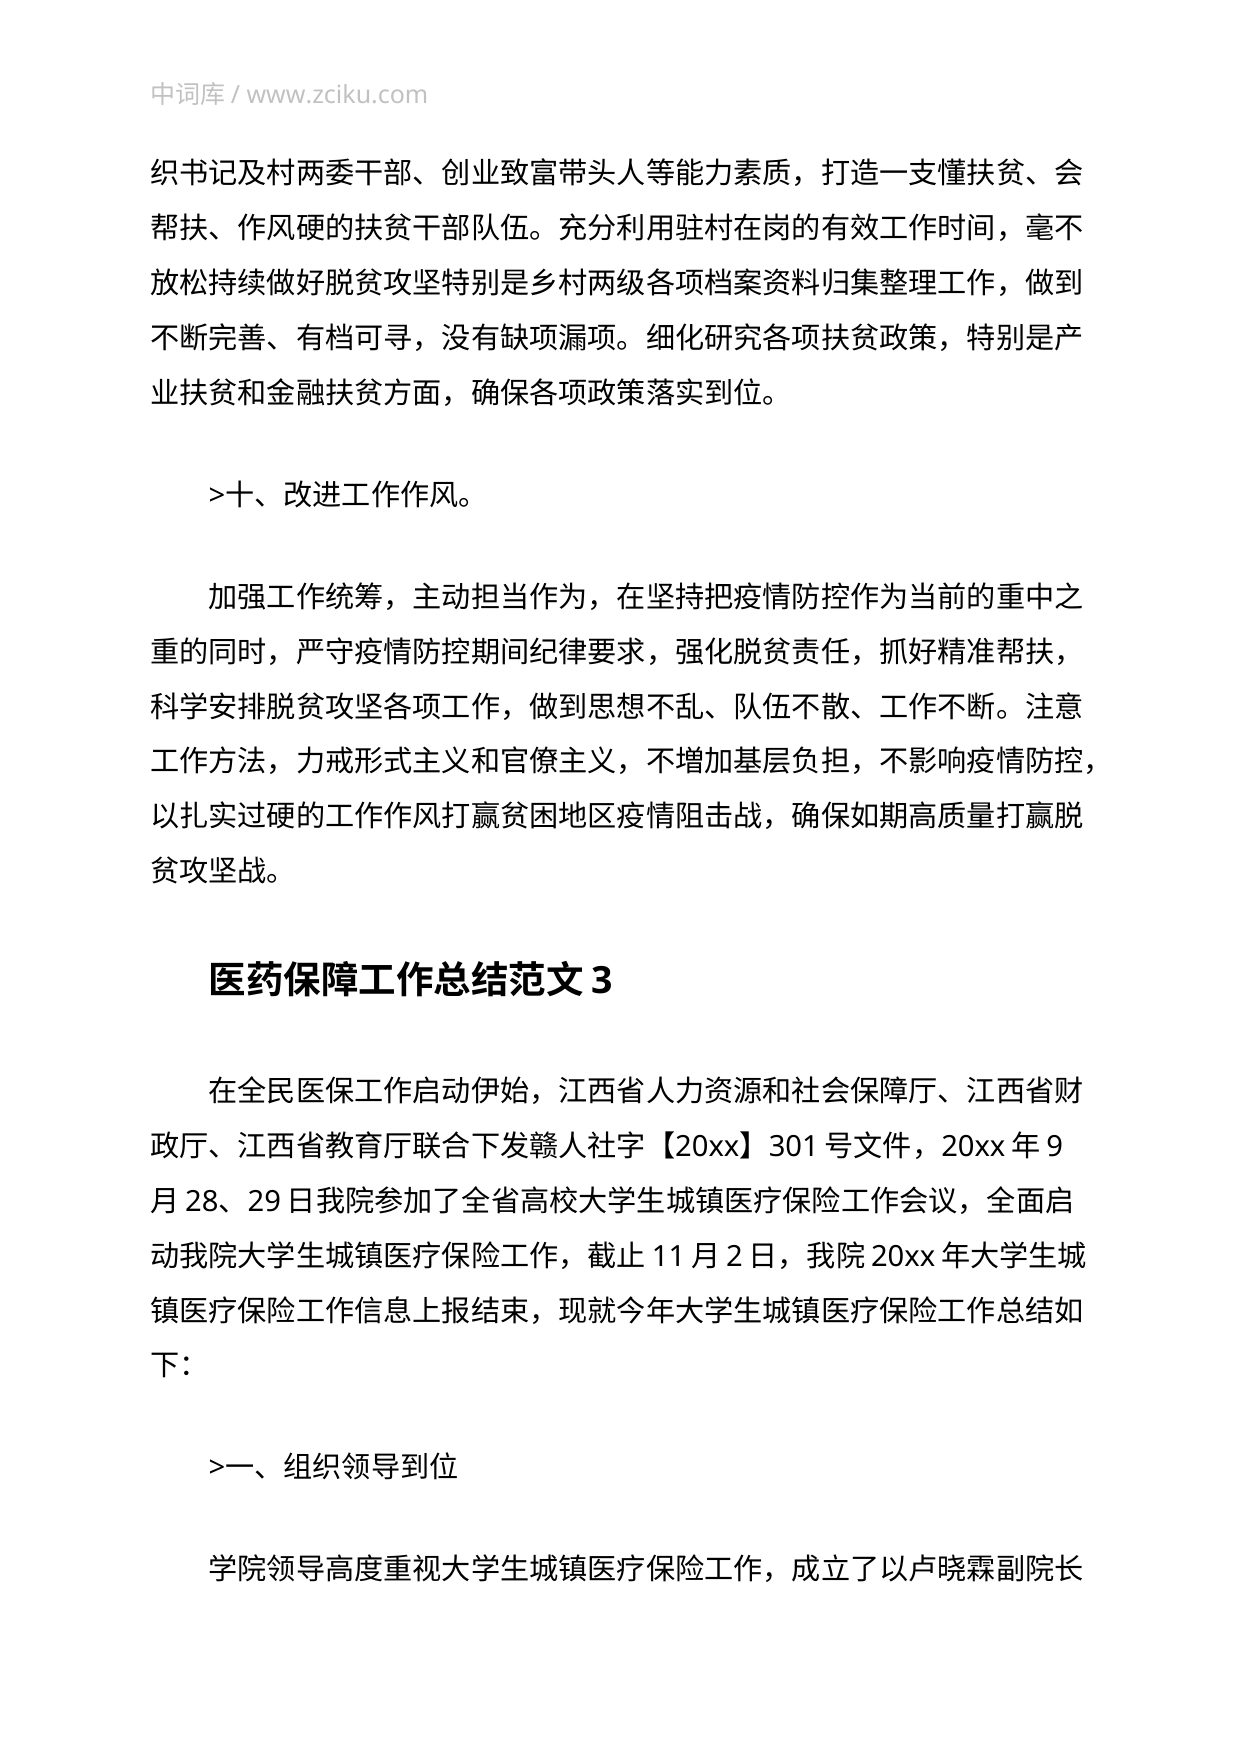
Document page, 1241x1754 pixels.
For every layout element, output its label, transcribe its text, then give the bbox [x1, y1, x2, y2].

text 加强工作统筹，主动担当作为，在坚持把疫情防控作为当前的重中之重的同时，严守疫情防控期间纪律要求，强化脱贫责任，抓好精准帮扶，科学安排脱贫攻坚各项工作，做到思想不乱、队伍不散、工作不断。注意工作方法，力戒形式主义和官僚主义，不増加基层负担，不影响疫情防控，以扎实过硬的工作作风打赢贫困地区疫情阻击战，确保如期高质量打赢脱贫攻坚战。 [150, 573, 1090, 890]
text >一、组织领导到位 [150, 1444, 1090, 1486]
text 在全民医保工作启动伊始，江西省人力资源和社会保障厅、江西省财政厅、江西省教育厅联合下发赣人社字【20xx】301号文件，20xx年9月28、29日我院参加了全省高校大学生城镇医疗保险工作会议，全面启动我院大学生城镇医疗保险工作，截止11月2日，我院20xx年大学生城镇医疗保险工作信息上报结束，现就今年大学生城镇医疗保险工作总结如下： [150, 1067, 1090, 1384]
text >十、改进工作作风。 [150, 471, 1090, 514]
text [150, 1546, 1090, 1588]
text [150, 150, 1090, 412]
text 医药保障工作总结范文3 [150, 949, 1090, 1004]
